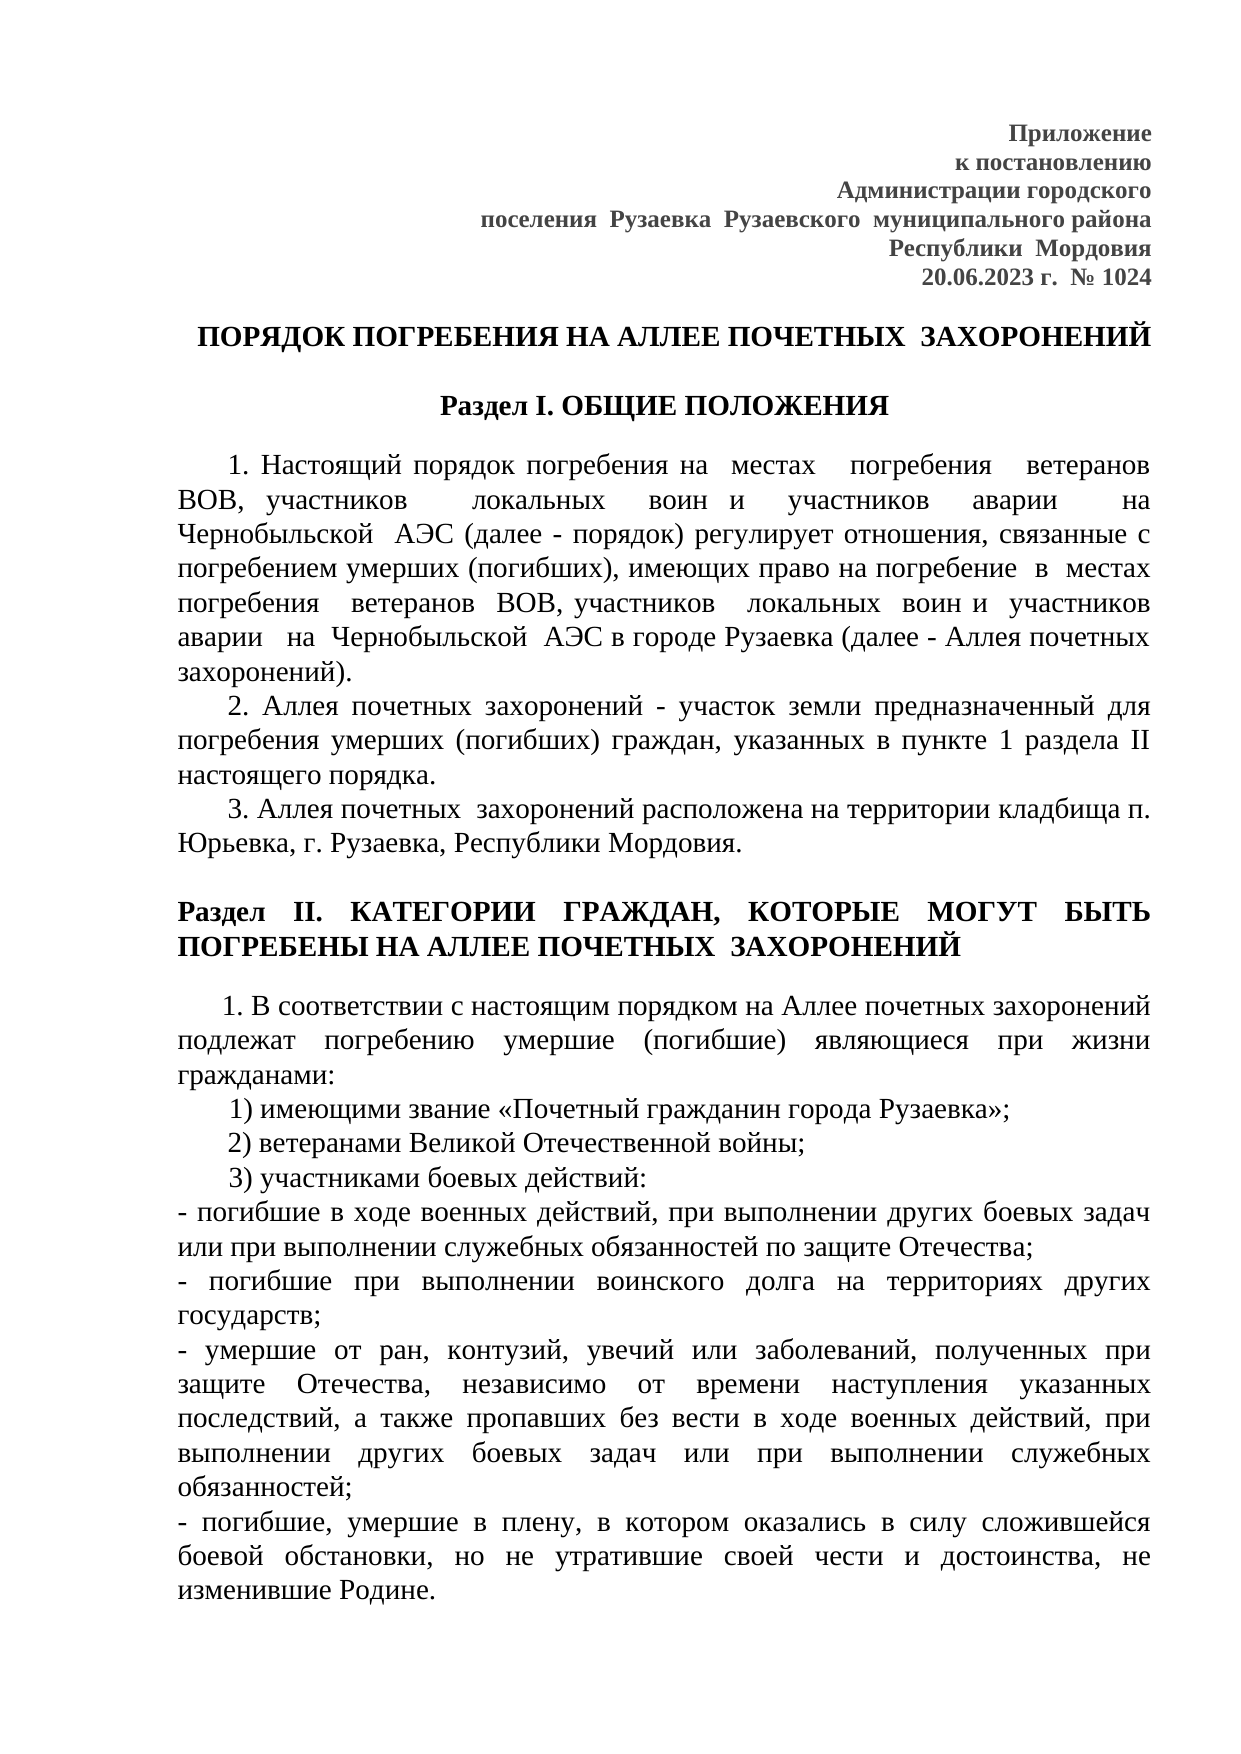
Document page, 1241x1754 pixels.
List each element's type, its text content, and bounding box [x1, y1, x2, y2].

list 1) имеющими звание «Почетный гражданин города Рузаевка»; [192, 1090, 1152, 1125]
text - погибшие при выполнении воинского долга на территориях других государств; - умершие от ран, контузий, увечий или заболеваний, полученных при защите Отечества, независимо от времени наступления указанных последствий, а также пропавших без вести в ходе военных действий, при выполнении других боевых задач или при выполнении служебных обязанностей; [177, 1262, 1152, 1503]
list 1. В соответствии с настоящим порядком на Аллее почетных захоронений подлежат погребению умершие (погибшие) являющиеся при жизни гражданами: [177, 987, 1152, 1090]
text 3. Аллея почетных захоронений расположена на территории кладбища п. Юрьевка, г. Рузаевка, Республики Мордовия. [177, 790, 1152, 859]
text поселения Рузаевка Рузаевского муниципального района [177, 204, 1152, 233]
text 2. Аллея почетных захоронений - участок земли предназначенный для погребения умерших (погибших) граждан, указанных в пункте 1 раздела II настоящего порядка. [177, 687, 1152, 790]
text Республики Мордовия [177, 233, 1152, 262]
text - погибшие, умершие в плену, в котором оказались в силу сложившейся боевой обстановки, но не утратившие своей чести и достоинства, не изменившие Родине. [177, 1503, 1152, 1606]
text 1. Настоящий порядок погребения на местах погребения ветеранов ВОВ, участников локальных воин и участников аварии на Чернобыльской АЭС (далее - порядок) регулирует отношения, связанные с погребением умерших (погибших), имеющих право на погребение в местах погребения ветеранов ВОВ, участников локальных воин и участников аварии на Чернобыльской АЭС в городе Рузаевка (далее - Аллея почетных захоронений). [177, 447, 1152, 687]
text - погибшие в ходе военных действий, при выполнении других боевых задач или при выполнении служебных обязанностей по защите Отечества; [177, 1193, 1152, 1262]
text 3) участниками боевых действий: [177, 1159, 1152, 1193]
text 20.06.2023 г. № 1024 ПОРЯДОК ПОГРЕБЕНИЯ НА АЛЛЕЕ ПОЧЕТНЫХ ЗАХОРОНЕНИЙ [177, 262, 1152, 353]
text 2) ветеранами Великой Отечественной войны; [177, 1125, 1152, 1159]
text Раздел I. ОБЩИЕ ПОЛОЖЕНИЯ [177, 353, 1152, 422]
text Раздел II. КАТЕГОРИИ ГРАЖДАН, КОТОРЫЕ МОГУТ БЫТЬ ПОГРЕБЕНЫ НА АЛЛЕЕ ПОЧЕТНЫХ ЗАХОРОНЕНИЙ [177, 859, 1152, 962]
text Приложение к постановлению Администрации городского [177, 118, 1152, 204]
